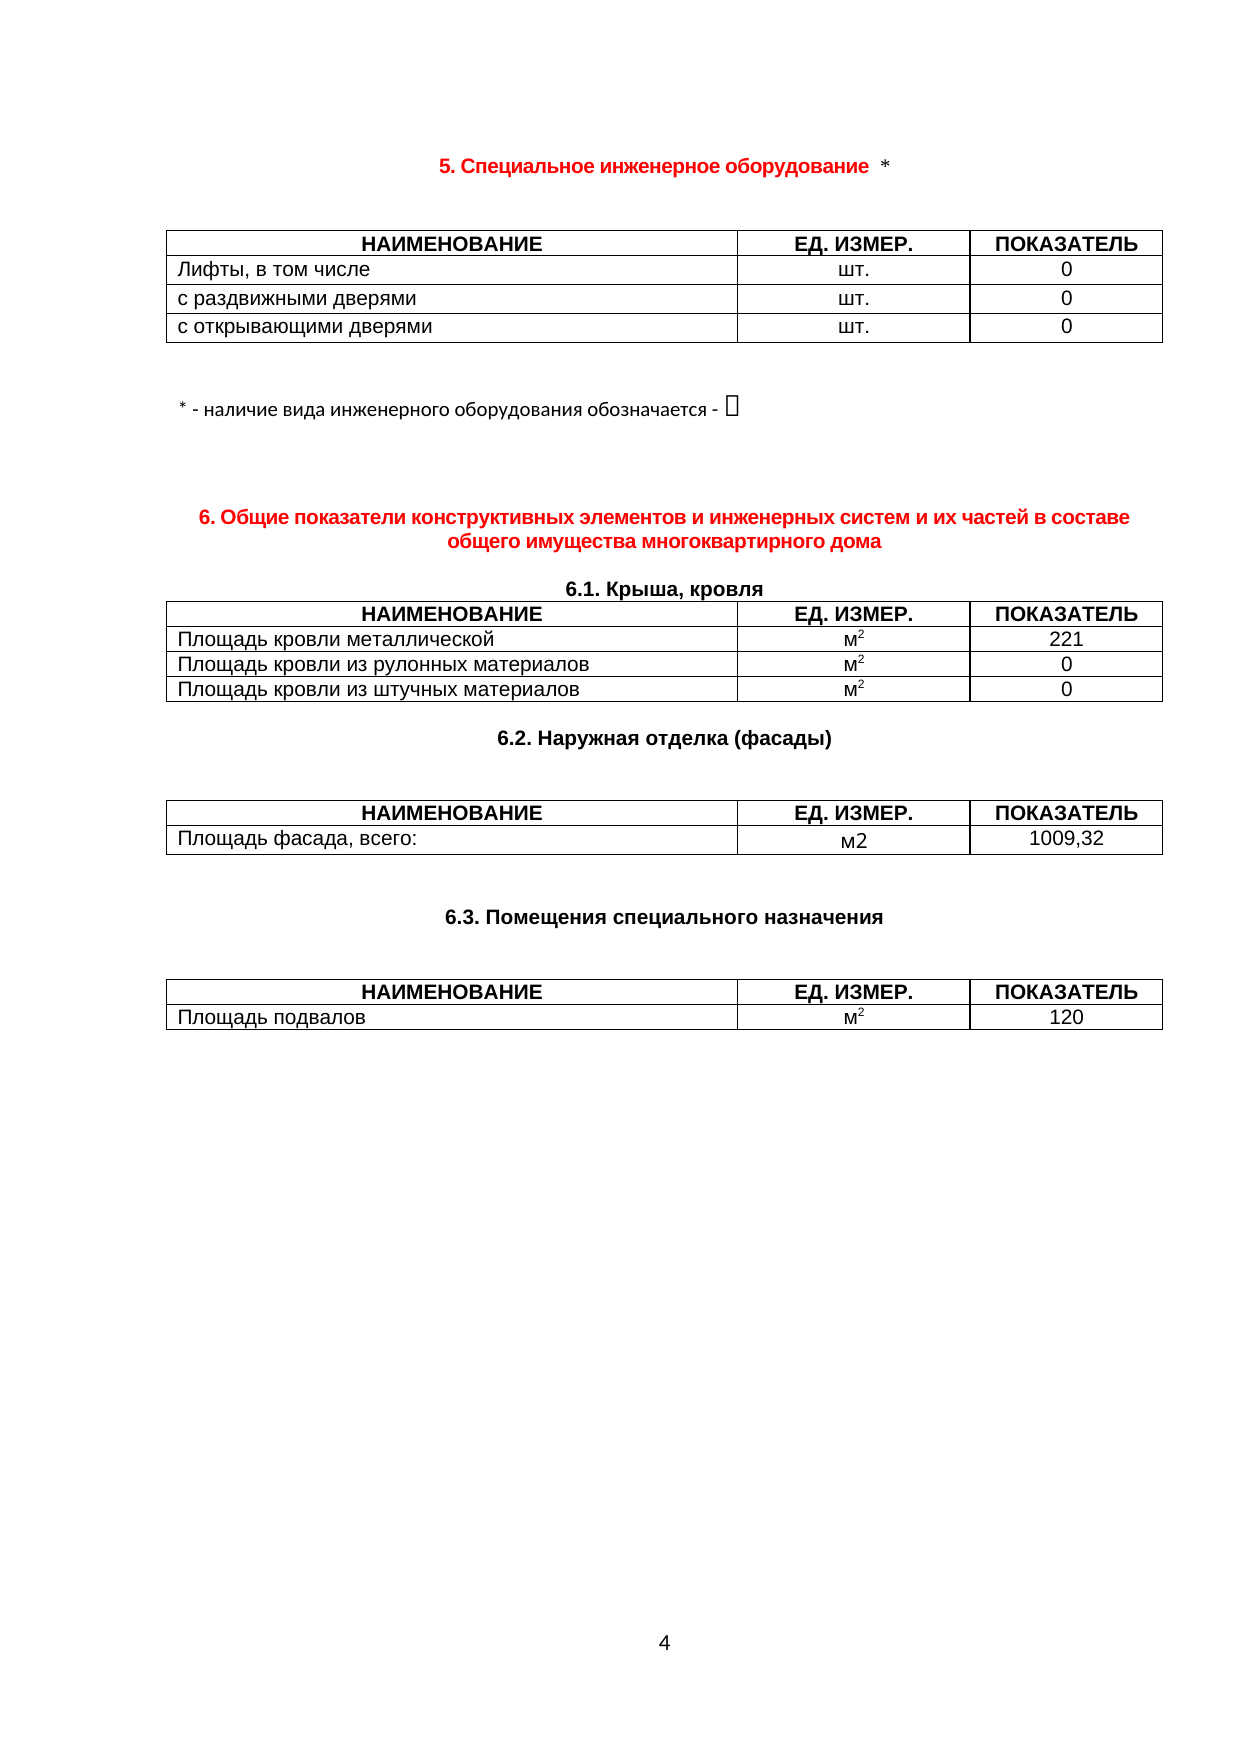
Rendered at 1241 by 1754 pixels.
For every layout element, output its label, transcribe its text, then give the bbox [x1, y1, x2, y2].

table_header ЕД. ИЗМЕР. [738, 602, 969, 626]
table_cell 0 [971, 314, 1162, 342]
table_cell шт. [738, 285, 969, 313]
subtitle 6. Общие показатели конструктивных элементов и инженерных систем и их частей в составе общего имущества многоквартирного дома [177, 505, 1152, 553]
table_cell м2 [738, 826, 969, 854]
table_cell с открывающими дверями [167, 314, 737, 342]
text 6.3. Помещения специального назначения [177, 905, 1152, 929]
table_header ПОКАЗАТЕЛЬ [971, 231, 1162, 255]
table_header НАИМЕНОВАНИЕ [167, 801, 737, 825]
subtitle 5. Специальное инженерное оборудование * [177, 154, 1152, 178]
text 6.1. Крыша, кровля [177, 577, 1152, 601]
table_cell Площадь кровли из рулонных материалов [167, 652, 737, 676]
table_cell Площадь кровли металлической [167, 627, 737, 651]
table_cell м2 [738, 677, 969, 701]
text * - наличие вида инженерного оборудования обозначается -  [177, 386, 1152, 425]
table_header ПОКАЗАТЕЛЬ [971, 801, 1162, 825]
table_header ПОКАЗАТЕЛЬ [971, 980, 1162, 1004]
table_cell Площадь фасада, всего: [167, 826, 737, 854]
table_cell 0 [971, 256, 1162, 284]
table_cell м2 [738, 627, 969, 651]
table_header НАИМЕНОВАНИЕ [167, 231, 737, 255]
table_header ЕД. ИЗМЕР. [738, 801, 969, 825]
table_header НАИМЕНОВАНИЕ [167, 980, 737, 1004]
table_cell Площадь подвалов [167, 1005, 737, 1029]
table_cell 0 [971, 652, 1162, 676]
table_cell с раздвижными дверями [167, 285, 737, 313]
table_cell м2 [738, 1005, 969, 1029]
table_cell шт. [738, 314, 969, 342]
table_header ЕД. ИЗМЕР. [738, 980, 969, 1004]
table_cell 0 [971, 285, 1162, 313]
table_cell м2 [738, 652, 969, 676]
table_header ПОКАЗАТЕЛЬ [971, 602, 1162, 626]
table_cell 0 [971, 677, 1162, 701]
text 6.2. Наружная отделка (фасады) [177, 726, 1152, 750]
table_cell 120 [971, 1005, 1162, 1029]
table_cell 1009,32 [971, 826, 1162, 854]
table_cell Площадь кровли из штучных материалов [167, 677, 737, 701]
table_header ЕД. ИЗМЕР. [738, 231, 969, 255]
table_cell Лифты, в том числе [167, 256, 737, 284]
table_cell шт. [738, 256, 969, 284]
table_cell 221 [971, 627, 1162, 651]
table_header НАИМЕНОВАНИЕ [167, 602, 737, 626]
